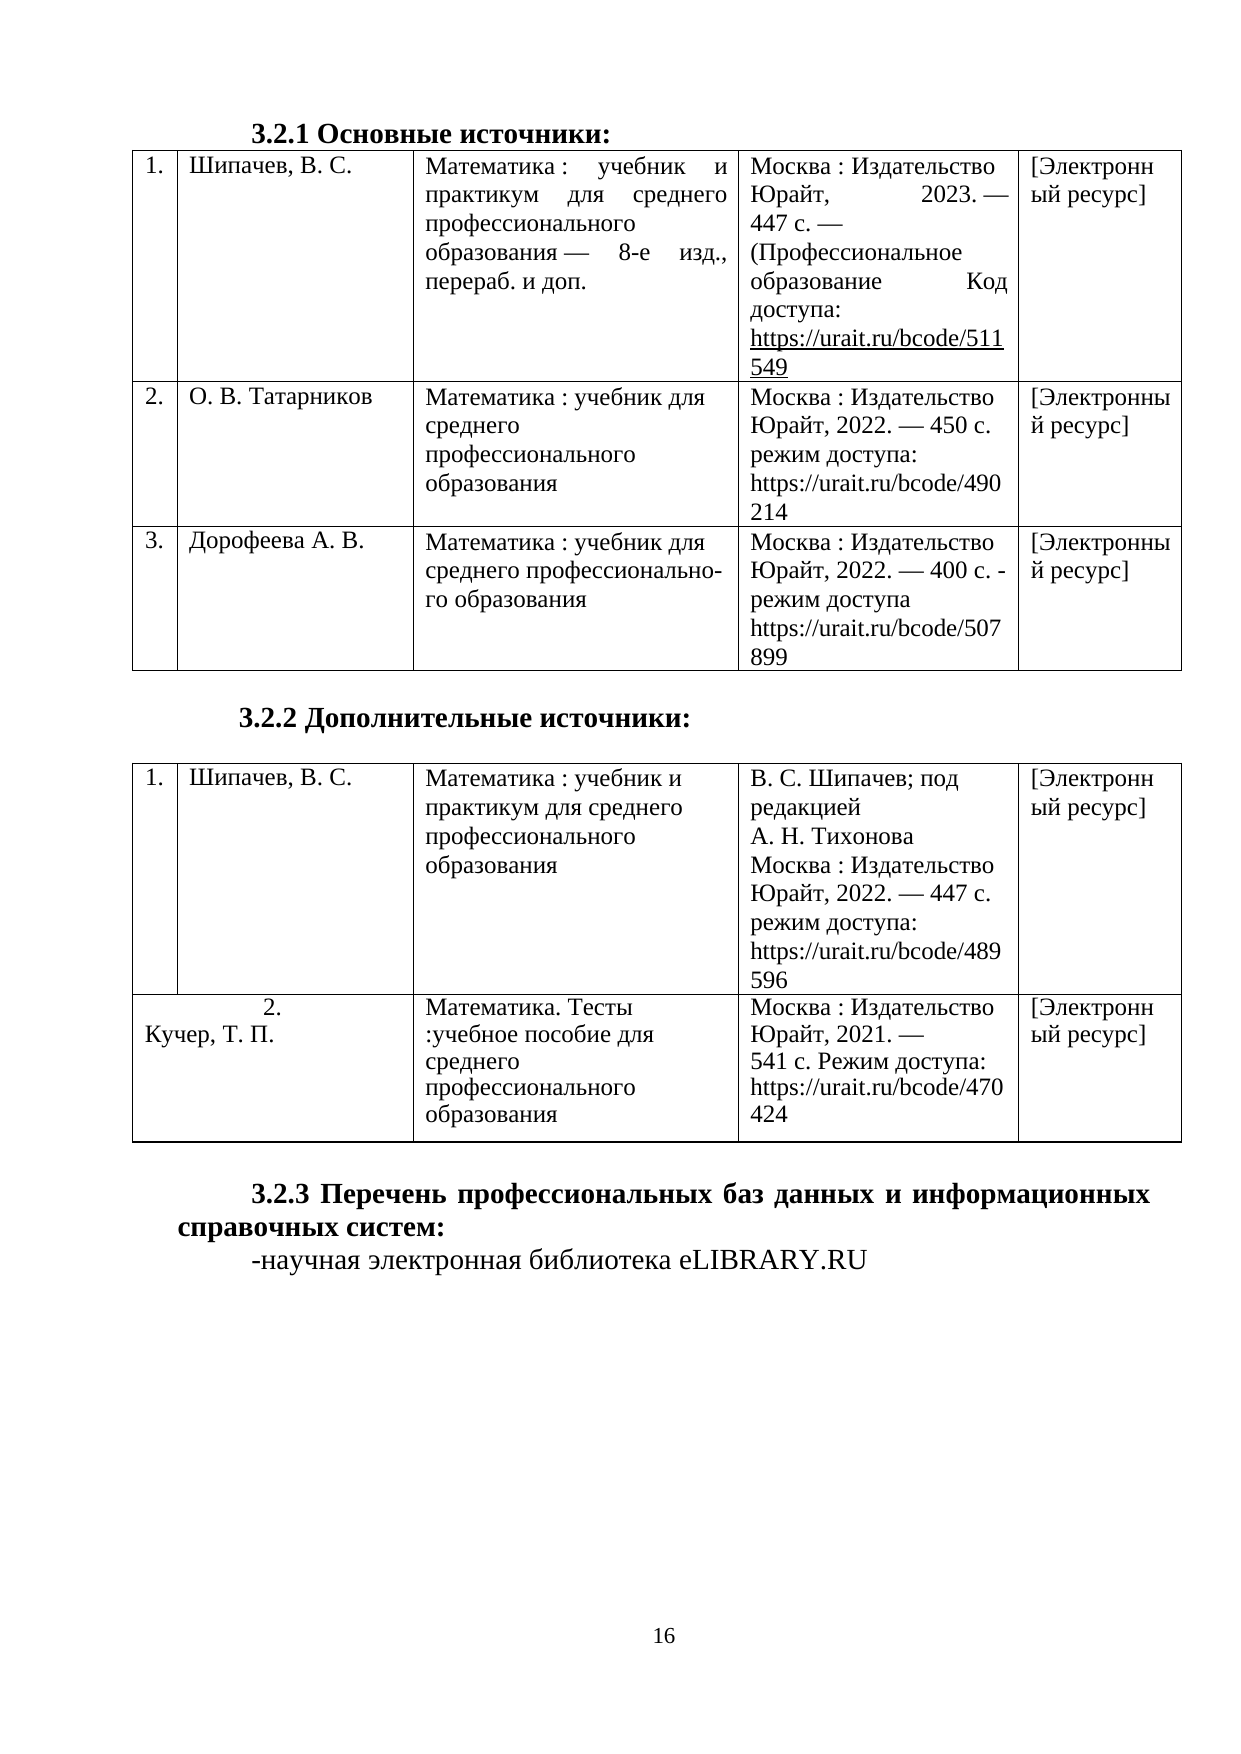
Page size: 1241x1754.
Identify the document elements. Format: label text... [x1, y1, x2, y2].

table_cell Дорофеева А. В. [178, 527, 413, 670]
table_cell Москва : Издательство Юрайт, 2021. — 541 с. Режим доступа: https://urait.ru/bcode/470 424 [739, 995, 1018, 1141]
table_header В. С. Шипачев; под редакцией А. Н. Тихонова Москва : Издательство Юрайт, 2022. — 447 с. режим доступа: https://urait.ru/bcode/489 596 [739, 764, 1018, 993]
list Перечень профессиональных баз данных и информационных справочных систем: [177, 1176, 1152, 1243]
table_cell 3. [133, 527, 177, 670]
table_cell [Электронны й ресурс] [1019, 382, 1181, 526]
table_header Шипачев, В. С. [178, 151, 413, 381]
table_cell Математика. Тесты :учебное пособие для среднего профессионального образования [414, 995, 738, 1141]
table_header [Электронн ый ресурс] [1019, 764, 1181, 993]
text -научная электронная библиотека eLIBRARY.RU [251, 1243, 1194, 1276]
table_cell [Электронны й ресурс] [1019, 527, 1181, 670]
table_header Математика : учебник и практикум для среднего профессионального образования [414, 764, 738, 993]
subtitle Дополнительные источники: [238, 700, 1194, 733]
table_header Математика : учебник и практикум для среднего профессионального образования — 8-е изд., перераб. и доп. [414, 151, 738, 381]
table_cell [Электронн ый ресурс] [1019, 995, 1181, 1141]
table_cell 2. [133, 382, 177, 526]
table_cell Москва : Издательство Юрайт, 2022. — 400 с. - режим доступа https://urait.ru/bcode/507 899 [739, 527, 1018, 670]
table_cell Математика : учебник для среднего профессионально- го образования [414, 527, 738, 670]
table_cell Математика : учебник для среднего профессионального образования [414, 382, 738, 526]
table_header 1. [133, 151, 177, 381]
table_cell О. В. Татарников [178, 382, 413, 526]
table_cell Москва : Издательство Юрайт, 2022. — 450 с. режим доступа: https://urait.ru/bcode/490 214 [739, 382, 1018, 526]
list Основные источники: [251, 116, 1194, 149]
table_header 1. [133, 764, 177, 993]
table_header [Электронн ый ресурс] [1019, 151, 1181, 381]
table_header Москва : Издательство Юрайт, 2023. — 447 с. — (Профессиональное образование Код доступа: https://urait.ru/bcode/511 549 [739, 151, 1018, 381]
table_cell 2. Кучер, Т. П. [133, 995, 413, 1141]
table_header Шипачев, В. С. [178, 764, 413, 993]
